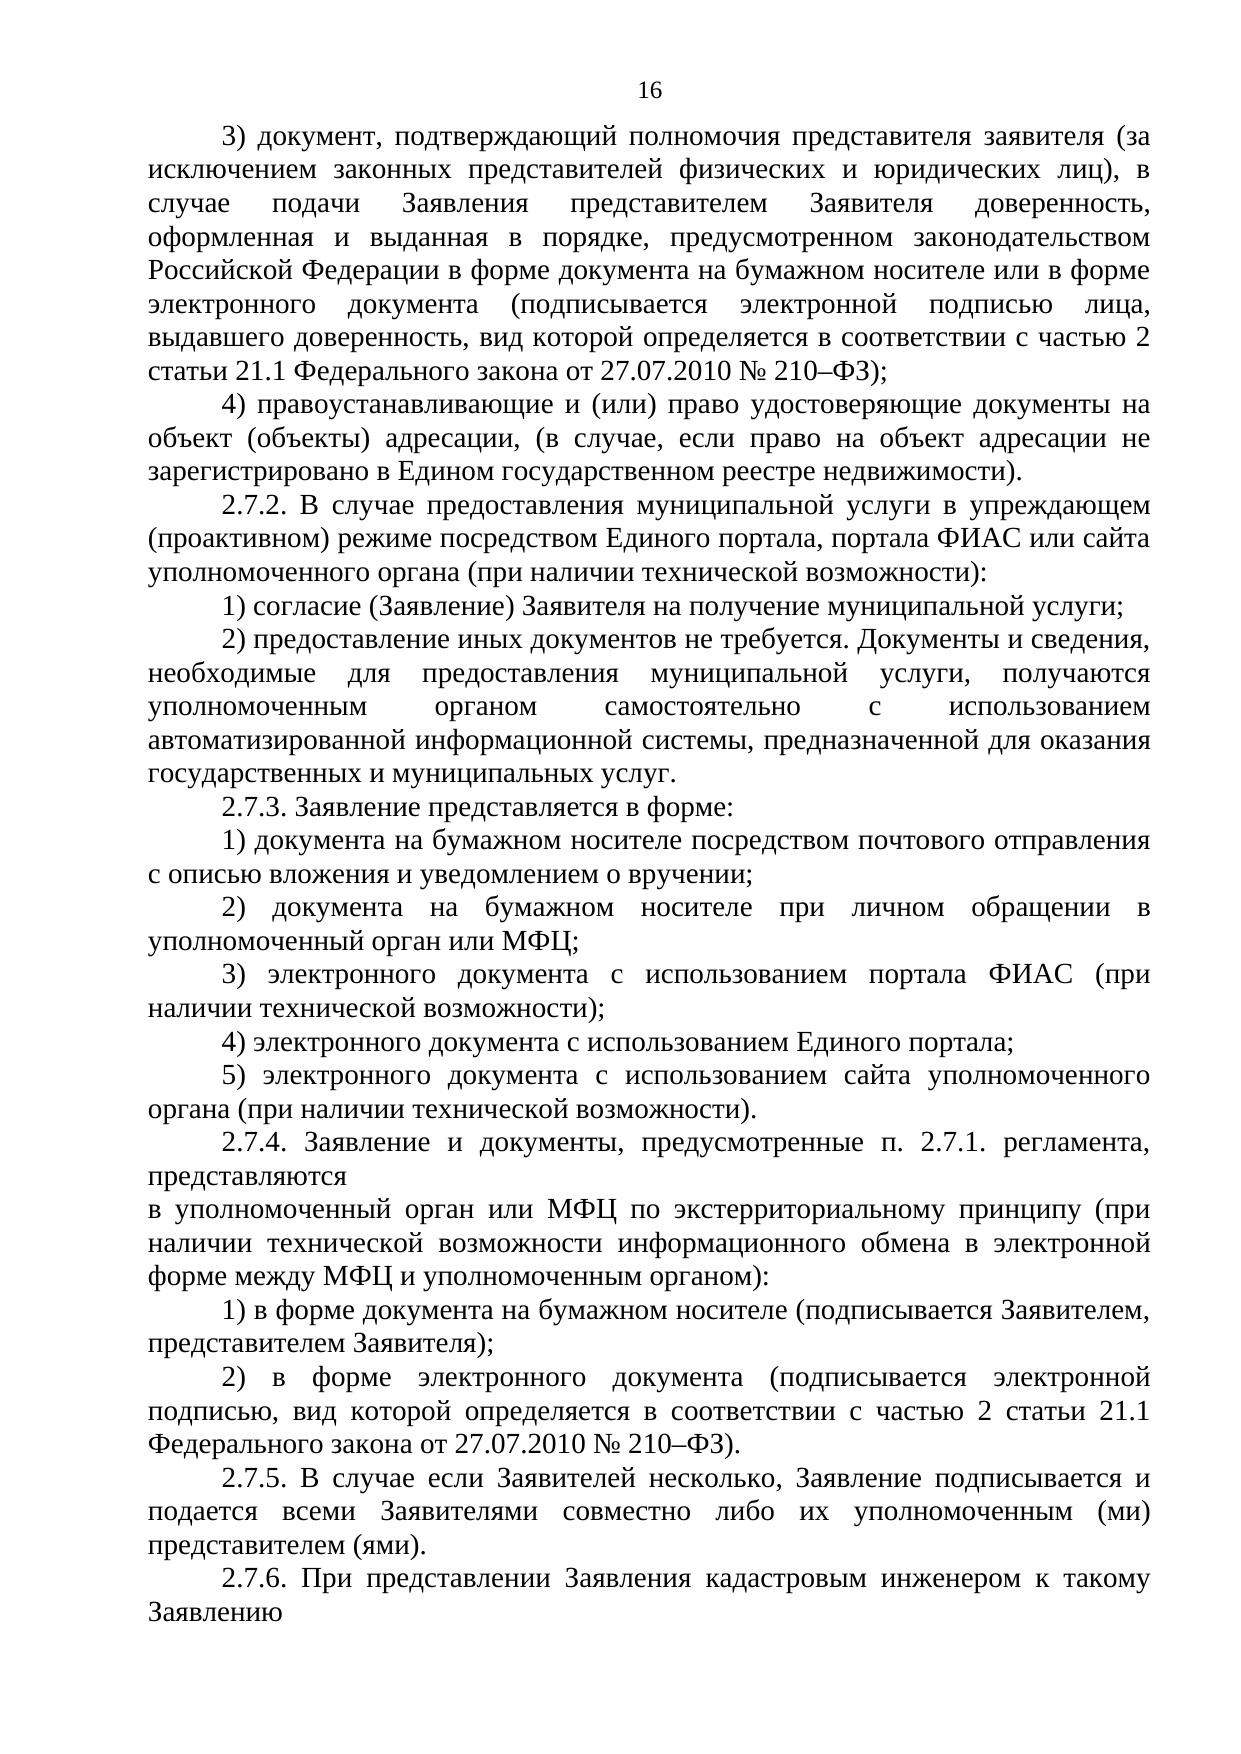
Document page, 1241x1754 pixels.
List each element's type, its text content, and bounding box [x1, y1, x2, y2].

text 4) электронного документа с использованием Единого портала; [148, 1024, 1151, 1057]
text 2.7.2. В случае предоставления муниципальной услуги в упреждающем (проактивном) режиме посредством Единого портала, портала ФИАС или сайта уполномоченного органа (при наличии технической возможности): [148, 487, 1151, 588]
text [148, 1560, 1151, 1627]
text 1) согласие (Заявление) Заявителя на получение муниципальной услуги; [148, 588, 1151, 621]
text 5) электронного документа с использованием сайта уполномоченного органа (при наличии технической возможности). [148, 1057, 1151, 1124]
text 1) документа на бумажном носителе посредством почтового отправления с описью вложения и уведомлением о вручении; [148, 822, 1151, 889]
text 3) документ, подтверждающий полномочия представителя заявителя (за исключением законных представителей физических и юридических лиц), в случае подачи Заявления представителем Заявителя доверенность, оформленная и выданная в порядке, предусмотренном законодательством Российской Федерации в форме документа на бумажном носителе или в форме электронного документа (подписывается электронной подписью лица, выдавшего доверенность, вид которой определяется в соответствии с частью 2 статьи 21.1 Федерального закона от 27.07.2010 № 210–ФЗ); [148, 118, 1151, 386]
text 1) в форме документа на бумажном носителе (подписывается Заявителем, представителем Заявителя); [148, 1292, 1151, 1359]
text 2) документа на бумажном носителе при личном обращении в уполномоченный орган или МФЦ; [148, 889, 1151, 957]
text 2.7.5. В случае если Заявителей несколько, Заявление подписывается и подается всеми Заявителями совместно либо их уполномоченным (ми) представителем (ями). [148, 1460, 1151, 1560]
text 2.7.3. Заявление представляется в форме: [148, 789, 1151, 822]
text 3) электронного документа с использованием портала ФИАС (при наличии технической возможности); [148, 957, 1151, 1024]
text 2.7.4. Заявление и документы, предусмотренные п. 2.7.1. регламента, представляются в уполномоченный орган или МФЦ по экстерриториальному принципу (при наличии технической возможности информационного обмена в электронной форме между МФЦ и уполномоченным органом): [148, 1124, 1151, 1292]
text 2) предоставление иных документов не требуется. Документы и сведения, необходимые для предоставления муниципальной услуги, получаются уполномоченным органом самостоятельно с использованием автоматизированной информационной системы, предназначенной для оказания государственных и муниципальных услуг. [148, 621, 1151, 789]
text 4) правоустанавливающие и (или) право удостоверяющие документы на объект (объекты) адресации, (в случае, если право на объект адресации не зарегистрировано в Едином государственном реестре недвижимости). [148, 386, 1151, 487]
text 2) в форме электронного документа (подписывается электронной подписью, вид которой определяется в соответствии с частью 2 статьи 21.1 Федерального закона от 27.07.2010 № 210–ФЗ). [148, 1359, 1151, 1460]
